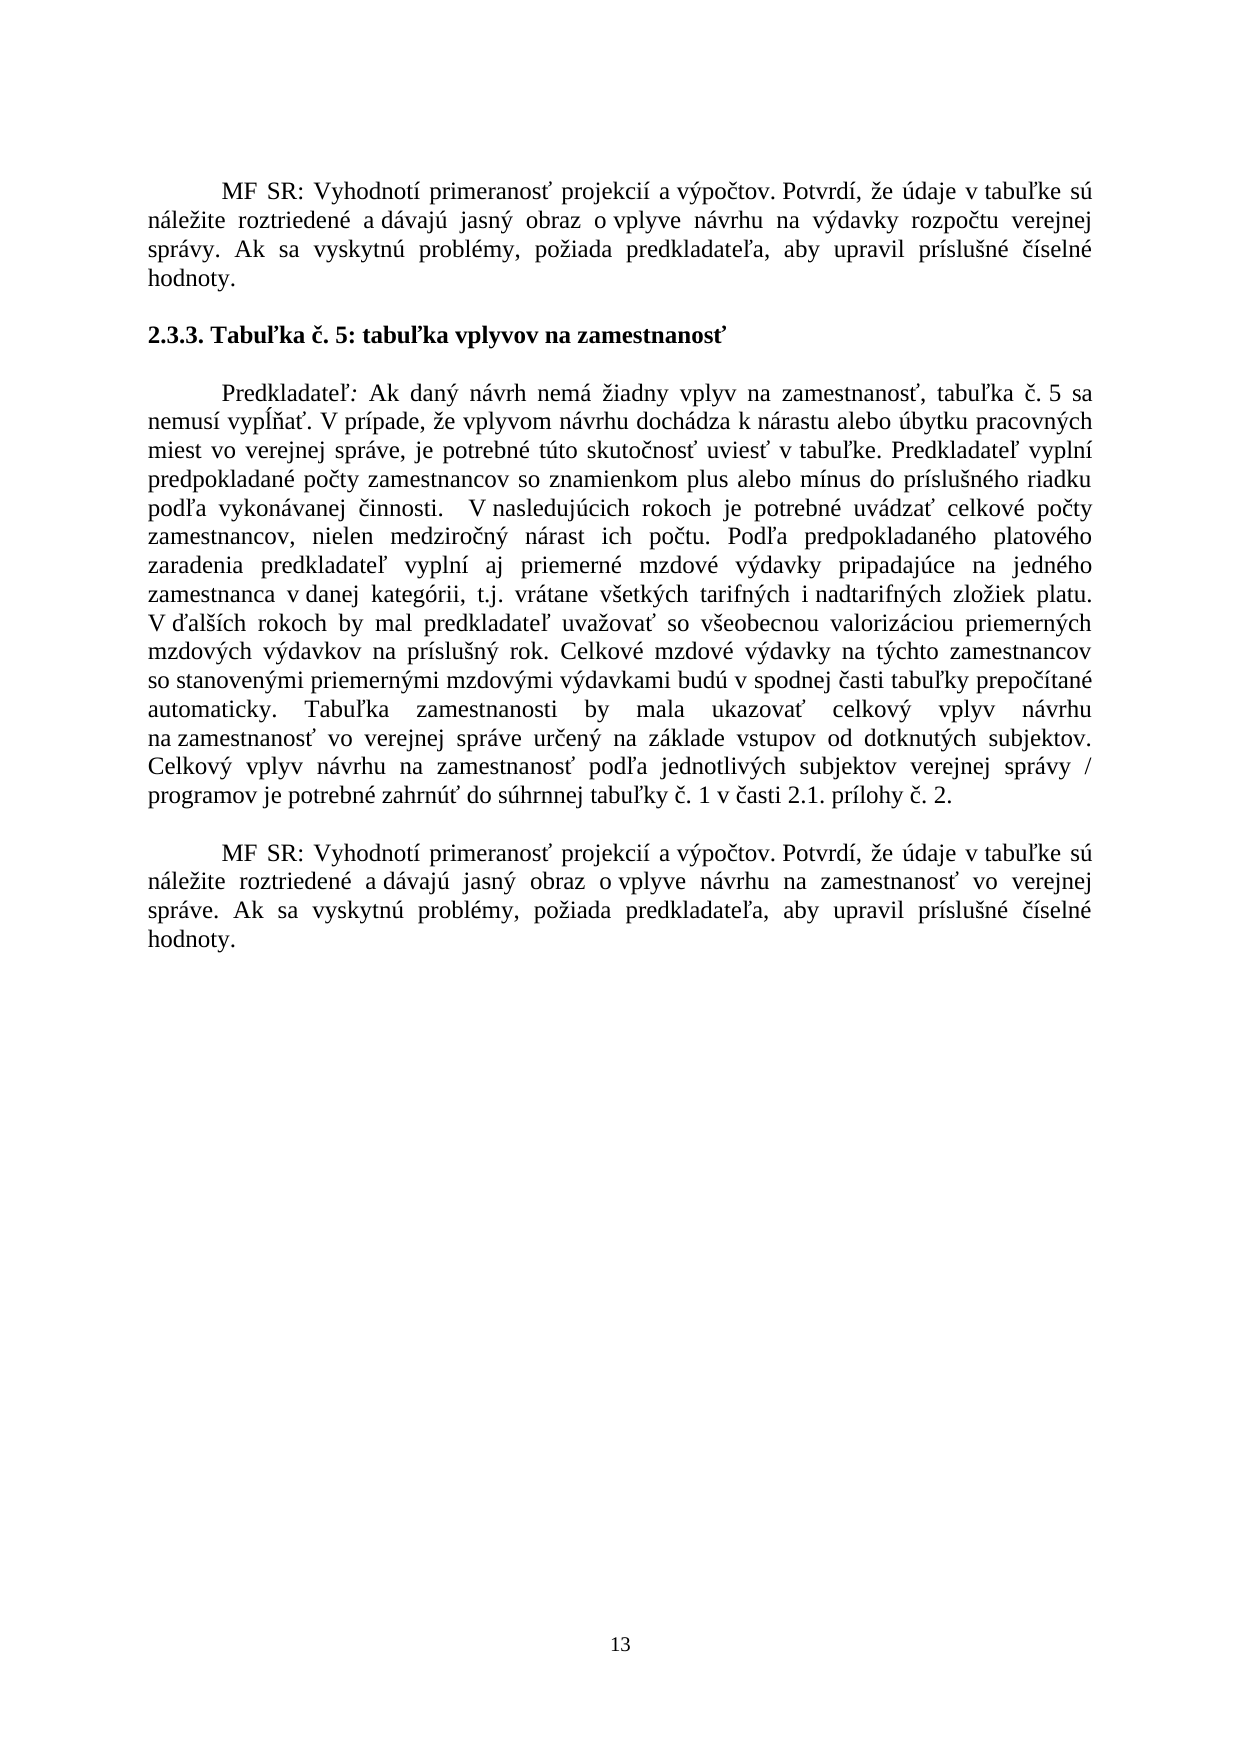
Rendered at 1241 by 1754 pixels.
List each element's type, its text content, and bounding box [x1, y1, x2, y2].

text Predkladateľ: Ak daný návrh nemá žiadny vplyv na zamestnanosť, tabuľka č. 5 sa nemusí vypĺňať. V prípade, že vplyvom návrhu dochádza k nárastu alebo úbytku pracovných miest vo verejnej správe, je potrebné túto skutočnosť uviesť v tabuľke. Predkladateľ vyplní predpokladané počty zamestnancov so znamienkom plus alebo mínus do príslušného riadku podľa vykonávanej činnosti. V nasledujúcich rokoch je potrebné uvádzať celkové počty zamestnancov, nielen medziročný nárast ich počtu. Podľa predpokladaného platového zaradenia predkladateľ vyplní aj priemerné mzdové výdavky pripadajúce na jedného zamestnanca v danej kategórii, t.j. vrátane všetkých tarifných i nadtarifných zložiek platu. V ďalších rokoch by mal predkladateľ uvažovať so všeobecnou valorizáciou priemerných mzdových výdavkov na príslušný rok. Celkové mzdové výdavky na týchto zamestnancov so stanovenými priemernými mzdovými výdavkami budú v spodnej časti tabuľky prepočítané automaticky. Tabuľka zamestnanosti by mala ukazovať celkový vplyv návrhu na zamestnanosť vo verejnej správe určený na základe vstupov od dotknutých subjektov. Celkový vplyv návrhu na zamestnanosť podľa jednotlivých subjektov verejnej správy / programov je potrebné zahrnúť do súhrnnej tabuľky č. 1 v časti 2.1. prílohy č. 2. [148, 378, 1093, 809]
text MF SR: Vyhodnotí primeranosť projekcií a výpočtov. Potvrdí, že údaje v tabuľke sú náležite roztriedené a dávajú jasný obraz o vplyve návrhu na výdavky rozpočtu verejnej správy. Ak sa vyskytnú problémy, požiada predkladateľa, aby upravil príslušné číselné hodnoty. [148, 176, 1093, 291]
text 2.3.3. Tabuľka č. 5: tabuľka vplyvov na zamestnanosť [148, 320, 1093, 349]
text MF SR: Vyhodnotí primeranosť projekcií a výpočtov. Potvrdí, že údaje v tabuľke sú náležite roztriedené a dávajú jasný obraz o vplyve návrhu na zamestnanosť vo verejnej správe. Ak sa vyskytnú problémy, požiada predkladateľa, aby upravil príslušné číselné hodnoty. [148, 838, 1093, 953]
